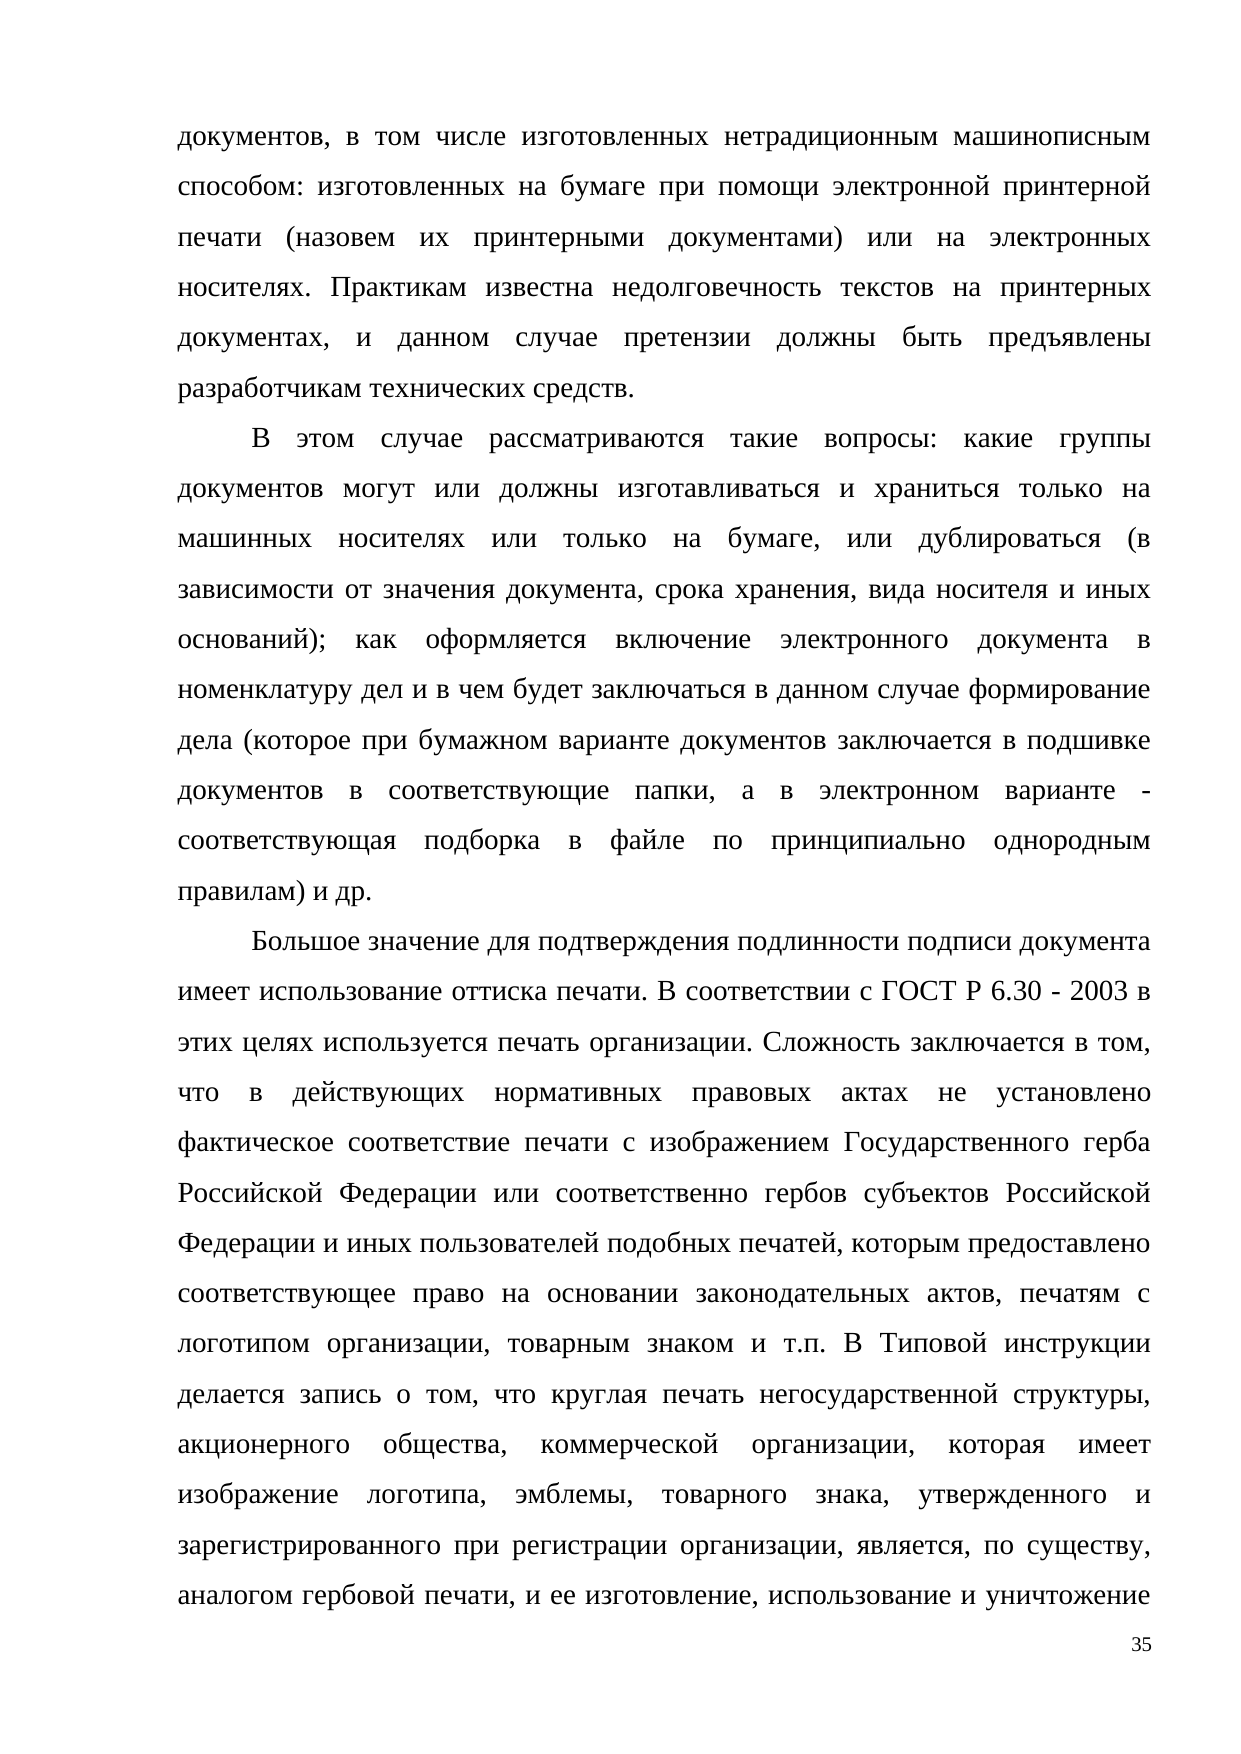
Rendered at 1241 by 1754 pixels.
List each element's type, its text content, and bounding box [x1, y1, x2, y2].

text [177, 118, 1152, 403]
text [177, 923, 1152, 1611]
text В этом случае рассматриваются такие вопросы: какие группы документов могут или должны изготавливаться и храниться только на машинных носителях или только на бумаге, или дублироваться (в зависимости от значения документа, срока хранения, вида носителя и иных оснований); как оформляется включение электронного документа в номенклатуру дел и в чем будет заключаться в данном случае формирование дела (которое при бумажном варианте документов заключается в подшивке документов в соответствующие папки, а в электронном варианте - соответствующая подборка в файле по принципиально однородным правилам) и др. [177, 420, 1152, 906]
